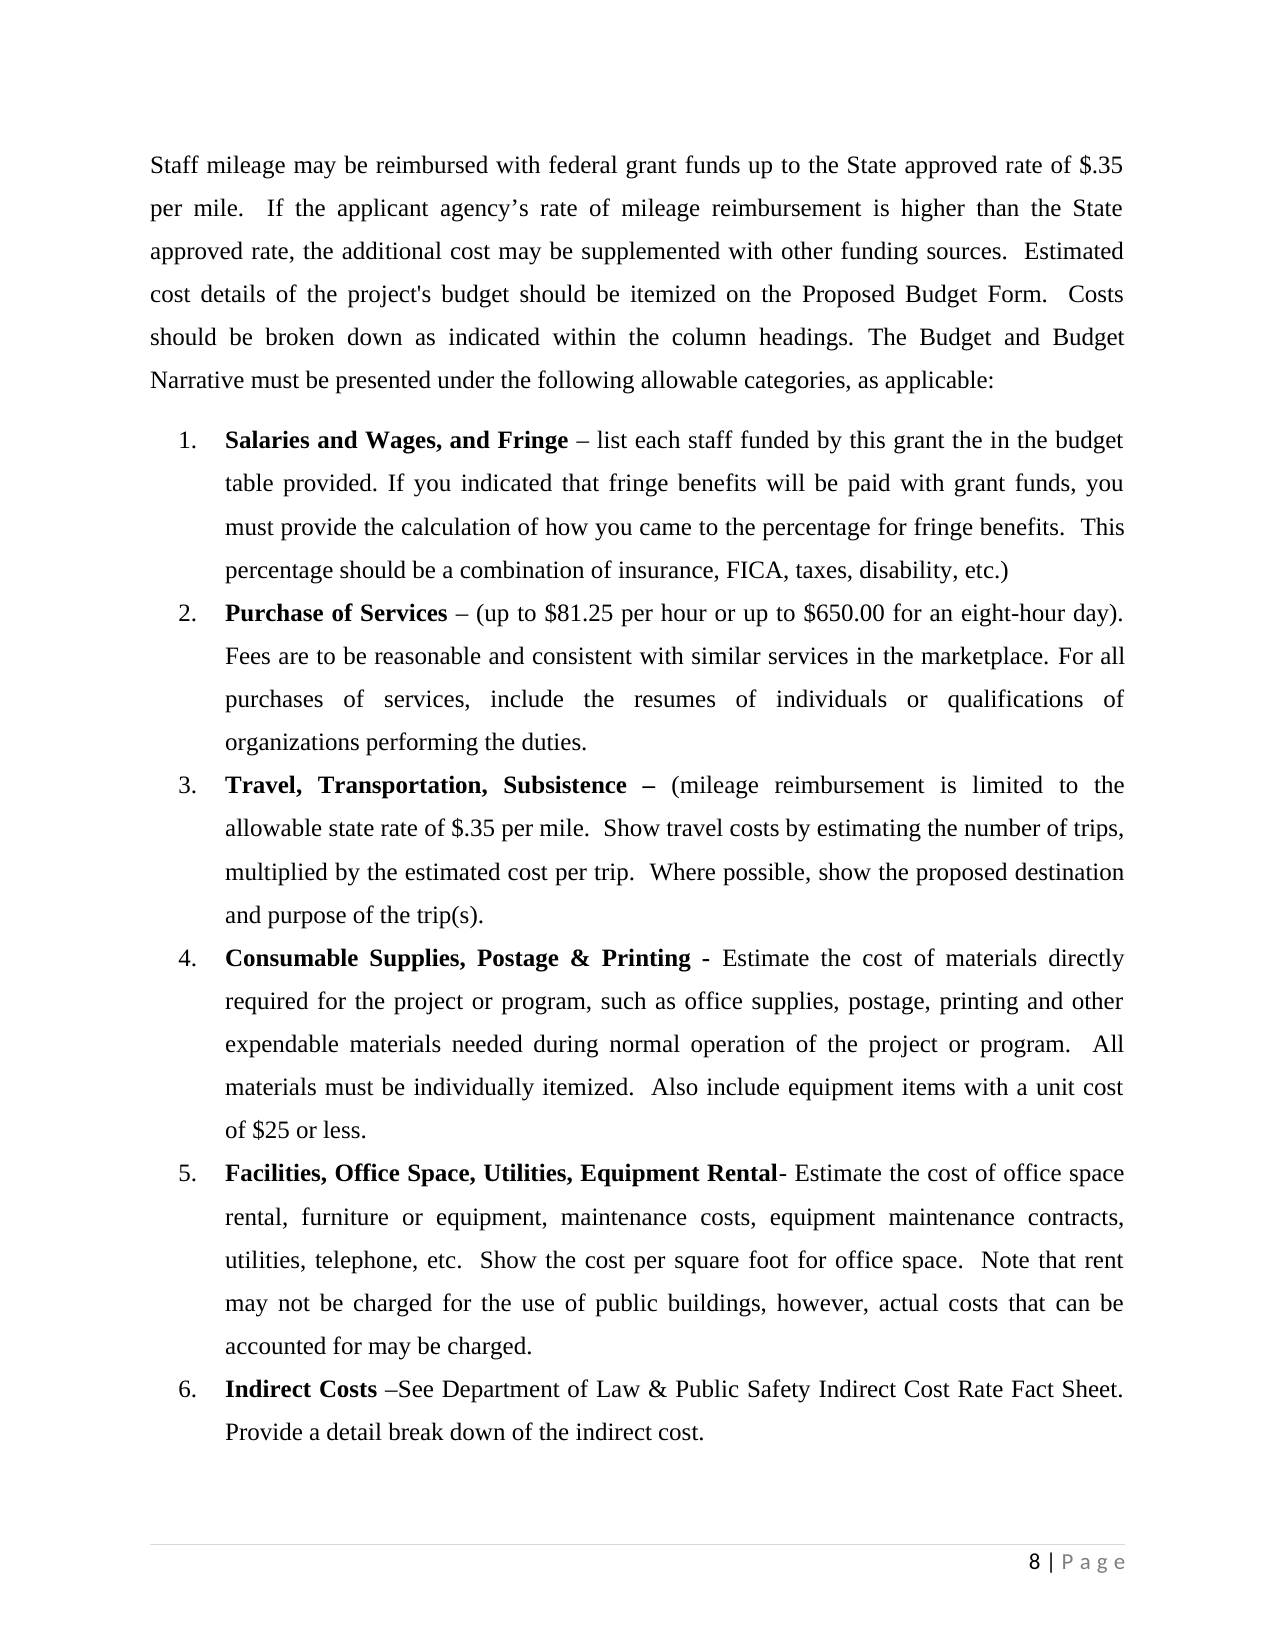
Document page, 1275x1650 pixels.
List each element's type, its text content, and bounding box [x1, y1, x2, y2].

list Purchase of Services – (up to $81.25 per hour or up to $650.00 for an eight-hour day). Fees are to be reasonable and consistent with similar services in the marketplace. For all purchases of services, include the resumes of individuals or qualifications of organizations performing the duties. [178, 598, 1125, 756]
list Consumable Supplies, Postage & Printing - Estimate the cost of materials directly required for the project or program, such as office supplies, postage, printing and other expendable materials needed during normal operation of the project or program. All materials must be individually itemized. Also include equipment items with a unit cost of $25 or less. [178, 943, 1125, 1144]
text Staff mileage may be reimbursed with federal grant funds up to the State approved rate of $.35 per mile. If the applicant agency’s rate of mileage reimbursement is higher than the State approved rate, the additional cost may be supplemented with other funding sources. Estimated cost details of the project's budget should be itemized on the Proposed Budget Form. Costs should be broken down as indicated within the column headings. The Budget and Budget Narrative must be presented under the following allowable categories, as applicable: [150, 150, 1125, 394]
list Salaries and Wages, and Fringe – list each staff funded by this grant the in the budget table provided. If you indicated that fringe benefits will be paid with grant funds, you must provide the calculation of how you came to the percentage for fringe benefits. This percentage should be a combination of insurance, FICA, taxes, disability, etc.) [178, 425, 1125, 583]
list Facilities, Office Space, Utilities, Equipment Rental- Estimate the cost of office space rental, furniture or equipment, maintenance costs, equipment maintenance contracts, utilities, telephone, etc. Show the cost per square foot for office space. Note that rent may not be charged for the use of public buildings, however, actual costs that can be accounted for may be charged. [178, 1158, 1125, 1360]
list Travel, Transportation, Subsistence – (mileage reimbursement is limited to the allowable state rate of $.35 per mile. Show travel costs by estimating the number of trips, multiplied by the estimated cost per trip. Where possible, show the proposed destination and purpose of the trip(s). [178, 770, 1125, 928]
list Indirect Costs –See Department of Law & Public Safety Indirect Cost Rate Fact Sheet. Provide a detail break down of the indirect cost. [178, 1374, 1125, 1446]
